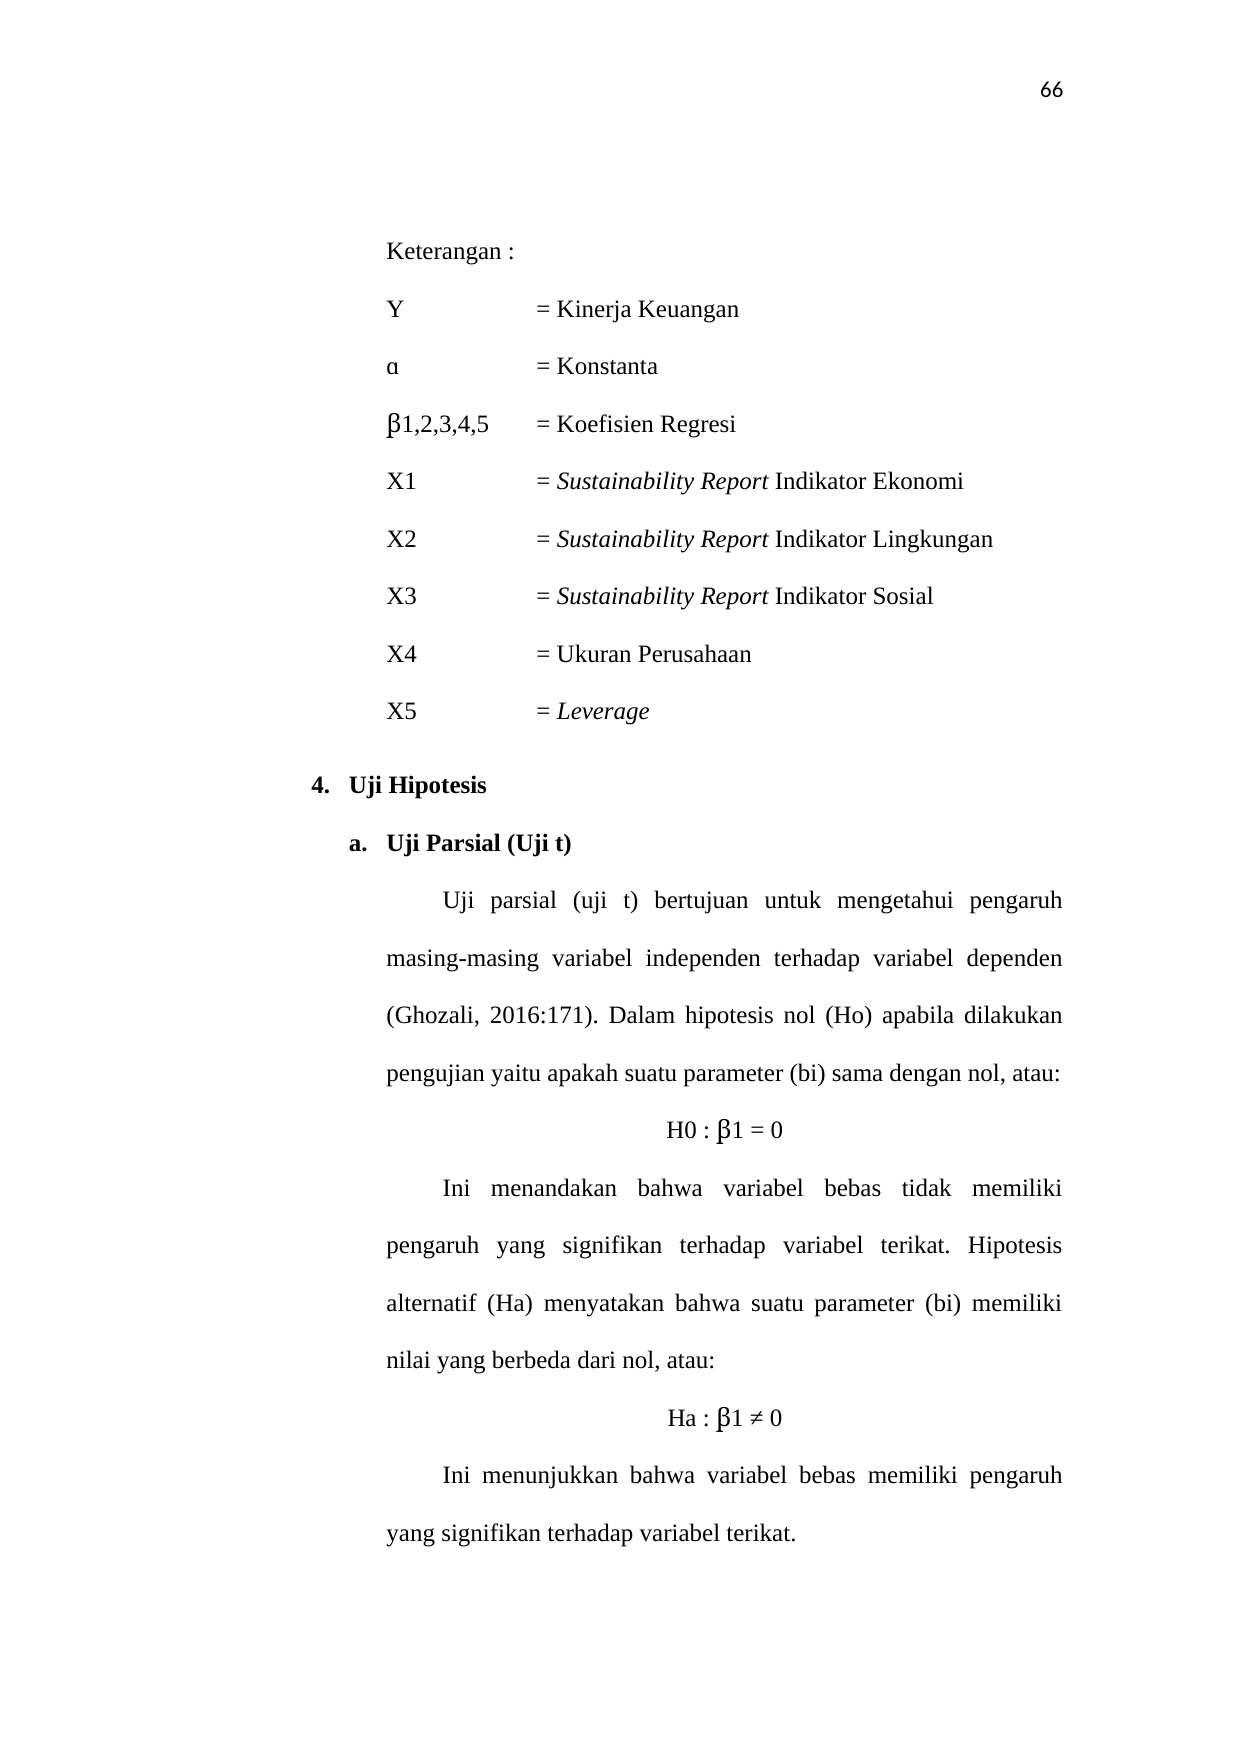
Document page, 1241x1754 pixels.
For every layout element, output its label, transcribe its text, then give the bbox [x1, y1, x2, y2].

list Ini menandakan bahwa variabel bebas tidak memiliki pengaruh yang signifikan terhadap variabel terikat. Hipotesis alternatif (Ha) menyatakan bahwa suatu parameter (bi) memiliki nilai yang berbeda dari nol, atau: [386, 1173, 1063, 1374]
list X2 = Sustainability Report Indikator Lingkungan [386, 524, 1063, 552]
list X3 = Sustainability Report Indikator Sosial [386, 581, 1063, 610]
list H0 : ꞵ1 = 0 [386, 1115, 1063, 1144]
list Ha : ꞵ1 ≠ 0 [386, 1403, 1063, 1432]
list X1 = Sustainability Report Indikator Ekonomi [349, 466, 1063, 495]
list Uji parsial (uji t) bertujuan untuk mengetahui pengaruh masing-masing variabel independen terhadap variabel dependen (Ghozali, 2016:171). Dalam hipotesis nol (Ho) apabila dilakukan pengujian yaitu apakah suatu parameter (bi) sama dengan nol, atau: [386, 885, 1063, 1087]
list Y = Kinerja Keuangan [349, 294, 1063, 322]
list ɑ = Konstanta [349, 351, 1063, 380]
list X4 = Ukuran Perusahaan [386, 639, 1063, 667]
subtitle Uji Hipotesis [311, 770, 1063, 799]
list Ini menunjukkan bahwa variabel bebas memiliki pengaruh yang signifikan terhadap variabel terikat. [386, 1460, 1063, 1547]
list Uji Parsial (Uji t) [349, 828, 1063, 857]
list X5 = Leverage [386, 696, 1063, 725]
list Keterangan : [349, 236, 1063, 265]
list ꞵ1,2,3,4,5 = Koefisien Regresi [349, 409, 1063, 437]
